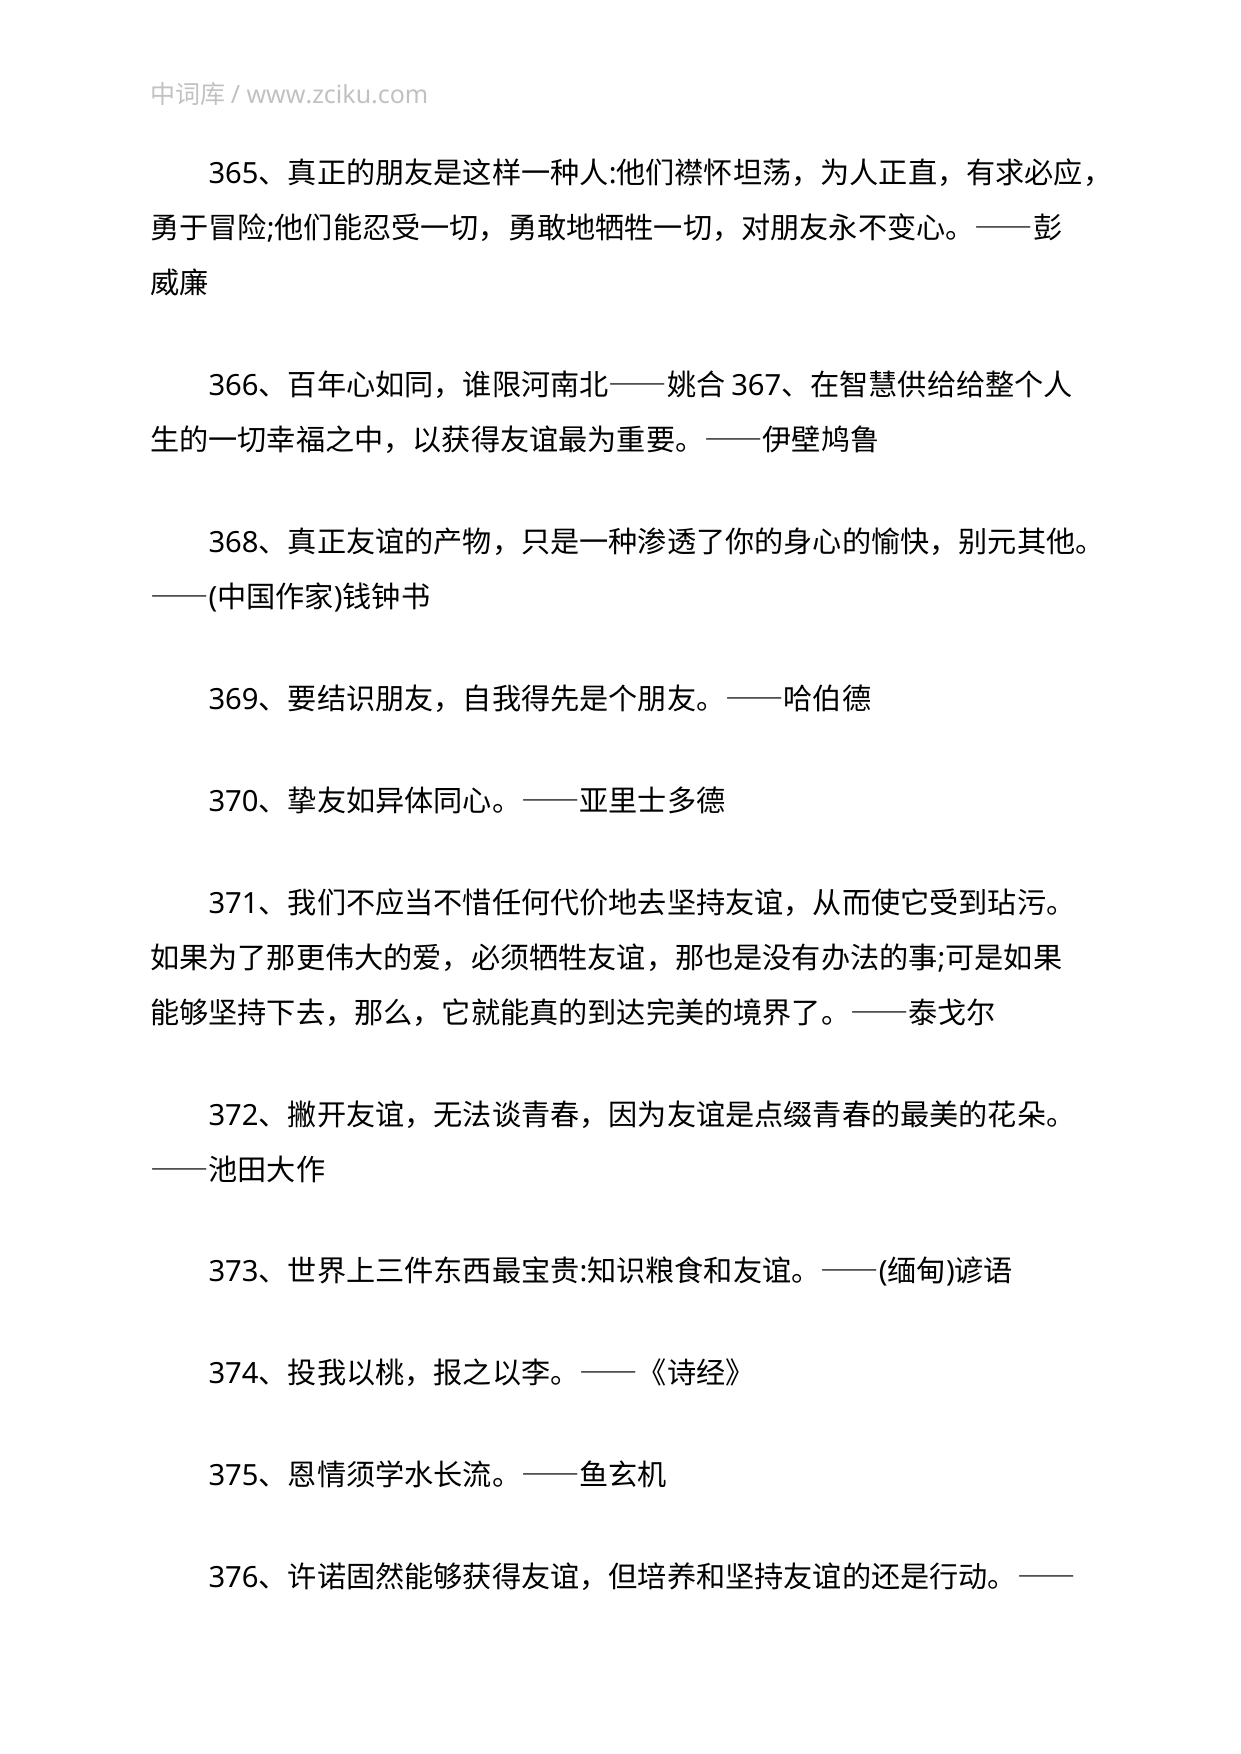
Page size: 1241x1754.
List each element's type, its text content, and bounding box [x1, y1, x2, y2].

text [150, 1554, 1090, 1596]
text 368、真正友谊的产物，只是一种渗透了你的身心的愉快，别元其他。——(中国作家)钱钟书 [150, 518, 1090, 616]
text 369、要结识朋友，自我得先是个朋友。——哈伯德 [150, 676, 1090, 718]
text 372、撇开友谊，无法谈青春，因为友谊是点缀青春的最美的花朵。——池田大作 [150, 1091, 1090, 1188]
text 373、世界上三件东西最宝贵:知识粮食和友谊。——(缅甸)谚语 [150, 1248, 1090, 1290]
text 375、恩情须学水长流。——鱼玄机 [150, 1452, 1090, 1494]
text 370、挚友如异体同心。——亚里士多德 [150, 777, 1090, 820]
text 365、真正的朋友是这样一种人:他们襟怀坦荡，为人正直，有求必应，勇于冒险;他们能忍受一切，勇敢地牺牲一切，对朋友永不变心。——彭威廉 [150, 150, 1090, 302]
text 371、我们不应当不惜任何代价地去坚持友谊，从而使它受到玷污。如果为了那更伟大的爱，必须牺牲友谊，那也是没有办法的事;可是如果能够坚持下去，那么，它就能真的到达完美的境界了。——泰戈尔 [150, 879, 1090, 1032]
text 374、投我以桃，报之以李。——《诗经》 [150, 1350, 1090, 1392]
text 366、百年心如同，谁限河南北——姚合367、在智慧供给给整个人生的一切幸福之中，以获得友谊最为重要。——伊壁鸠鲁 [150, 362, 1090, 459]
